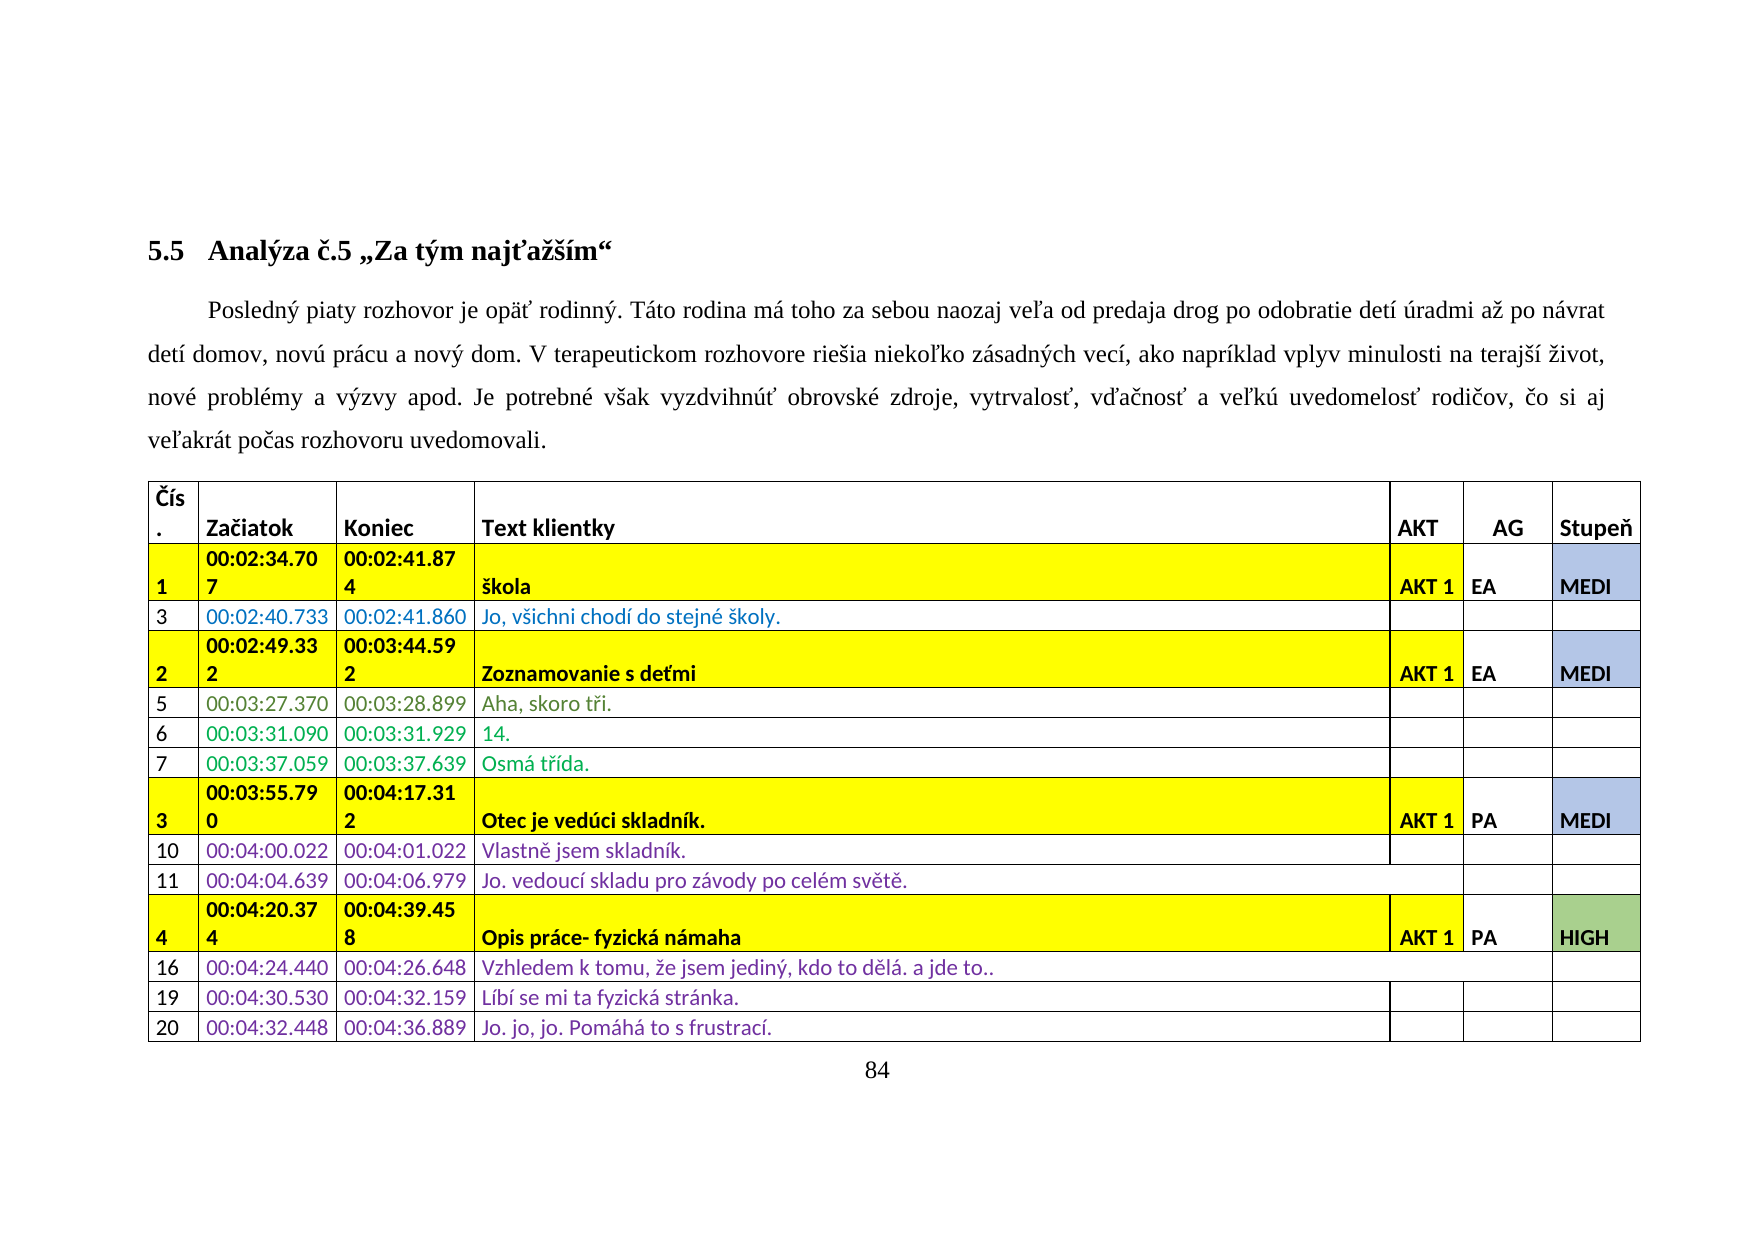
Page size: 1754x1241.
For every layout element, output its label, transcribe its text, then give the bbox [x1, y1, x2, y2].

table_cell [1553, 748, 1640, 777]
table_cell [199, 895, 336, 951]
text Posledný piaty rozhovor je opäť rodinný. Táto rodina má toho za sebou naozaj veľa od predaja drog po odobratie detí úradmi až po návrat detí domov, novú prácu a nový dom. V terapeutickom rozhovore riešia niekoľko zásadných vecí, ako napríklad vplyv minulosti na terajší život, nové problémy a výzvy apod. Je potrebné však vyzdvihnúť obrovské zdroje, vytrvalosť, vďačnosť a veľkú uvedomelosť rodičov, čo si aj veľakrát počas rozhovoru uvedomovali. [148, 296, 1606, 454]
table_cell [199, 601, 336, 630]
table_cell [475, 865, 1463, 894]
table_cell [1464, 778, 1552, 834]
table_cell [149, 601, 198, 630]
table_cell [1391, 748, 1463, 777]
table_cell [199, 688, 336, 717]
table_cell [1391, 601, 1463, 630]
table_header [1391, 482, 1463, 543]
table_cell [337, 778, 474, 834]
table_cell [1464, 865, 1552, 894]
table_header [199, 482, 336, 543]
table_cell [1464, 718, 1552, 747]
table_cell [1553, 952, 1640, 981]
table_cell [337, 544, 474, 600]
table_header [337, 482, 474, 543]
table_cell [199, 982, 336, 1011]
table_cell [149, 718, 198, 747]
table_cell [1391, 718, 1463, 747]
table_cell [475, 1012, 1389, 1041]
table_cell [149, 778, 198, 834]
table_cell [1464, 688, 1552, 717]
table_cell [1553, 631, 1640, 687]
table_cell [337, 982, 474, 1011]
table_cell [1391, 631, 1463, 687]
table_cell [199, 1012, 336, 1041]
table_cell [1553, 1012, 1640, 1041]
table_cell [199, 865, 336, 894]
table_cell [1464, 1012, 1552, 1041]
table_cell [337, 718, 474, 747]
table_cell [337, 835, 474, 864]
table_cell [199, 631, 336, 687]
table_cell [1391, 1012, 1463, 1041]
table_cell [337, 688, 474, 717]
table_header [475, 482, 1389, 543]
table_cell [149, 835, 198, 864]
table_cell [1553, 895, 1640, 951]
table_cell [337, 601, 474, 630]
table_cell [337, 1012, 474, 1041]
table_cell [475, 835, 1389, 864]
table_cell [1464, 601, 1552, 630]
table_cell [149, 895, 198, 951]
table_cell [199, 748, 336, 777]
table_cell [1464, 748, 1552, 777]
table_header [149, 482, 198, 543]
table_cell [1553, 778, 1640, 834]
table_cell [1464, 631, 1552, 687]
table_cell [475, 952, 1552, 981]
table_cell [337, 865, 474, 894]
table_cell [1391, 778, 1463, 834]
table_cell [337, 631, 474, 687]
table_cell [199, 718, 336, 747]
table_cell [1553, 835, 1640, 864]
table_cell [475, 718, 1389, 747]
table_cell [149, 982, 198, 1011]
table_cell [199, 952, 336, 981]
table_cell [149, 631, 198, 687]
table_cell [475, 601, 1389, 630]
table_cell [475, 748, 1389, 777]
subtitle Analýza č.5 „Za tým najťažším“ [148, 233, 1606, 266]
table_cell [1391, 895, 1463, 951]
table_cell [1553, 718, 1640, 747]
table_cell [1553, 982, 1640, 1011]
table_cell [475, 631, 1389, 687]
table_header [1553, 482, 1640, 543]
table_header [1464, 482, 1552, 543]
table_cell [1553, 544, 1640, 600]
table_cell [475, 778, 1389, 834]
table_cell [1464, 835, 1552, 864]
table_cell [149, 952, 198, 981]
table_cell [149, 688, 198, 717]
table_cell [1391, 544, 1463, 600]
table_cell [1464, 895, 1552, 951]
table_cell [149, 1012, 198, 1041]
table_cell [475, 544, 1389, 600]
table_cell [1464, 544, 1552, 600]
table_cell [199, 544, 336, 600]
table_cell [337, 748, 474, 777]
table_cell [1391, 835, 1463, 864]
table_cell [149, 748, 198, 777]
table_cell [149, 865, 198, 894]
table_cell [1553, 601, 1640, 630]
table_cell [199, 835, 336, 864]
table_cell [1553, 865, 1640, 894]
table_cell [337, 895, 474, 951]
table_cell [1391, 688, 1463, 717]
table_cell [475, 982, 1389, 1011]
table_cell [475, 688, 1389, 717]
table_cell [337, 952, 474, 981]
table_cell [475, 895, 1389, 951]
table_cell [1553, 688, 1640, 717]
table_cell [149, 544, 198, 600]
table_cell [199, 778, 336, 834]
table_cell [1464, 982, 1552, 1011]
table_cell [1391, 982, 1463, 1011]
